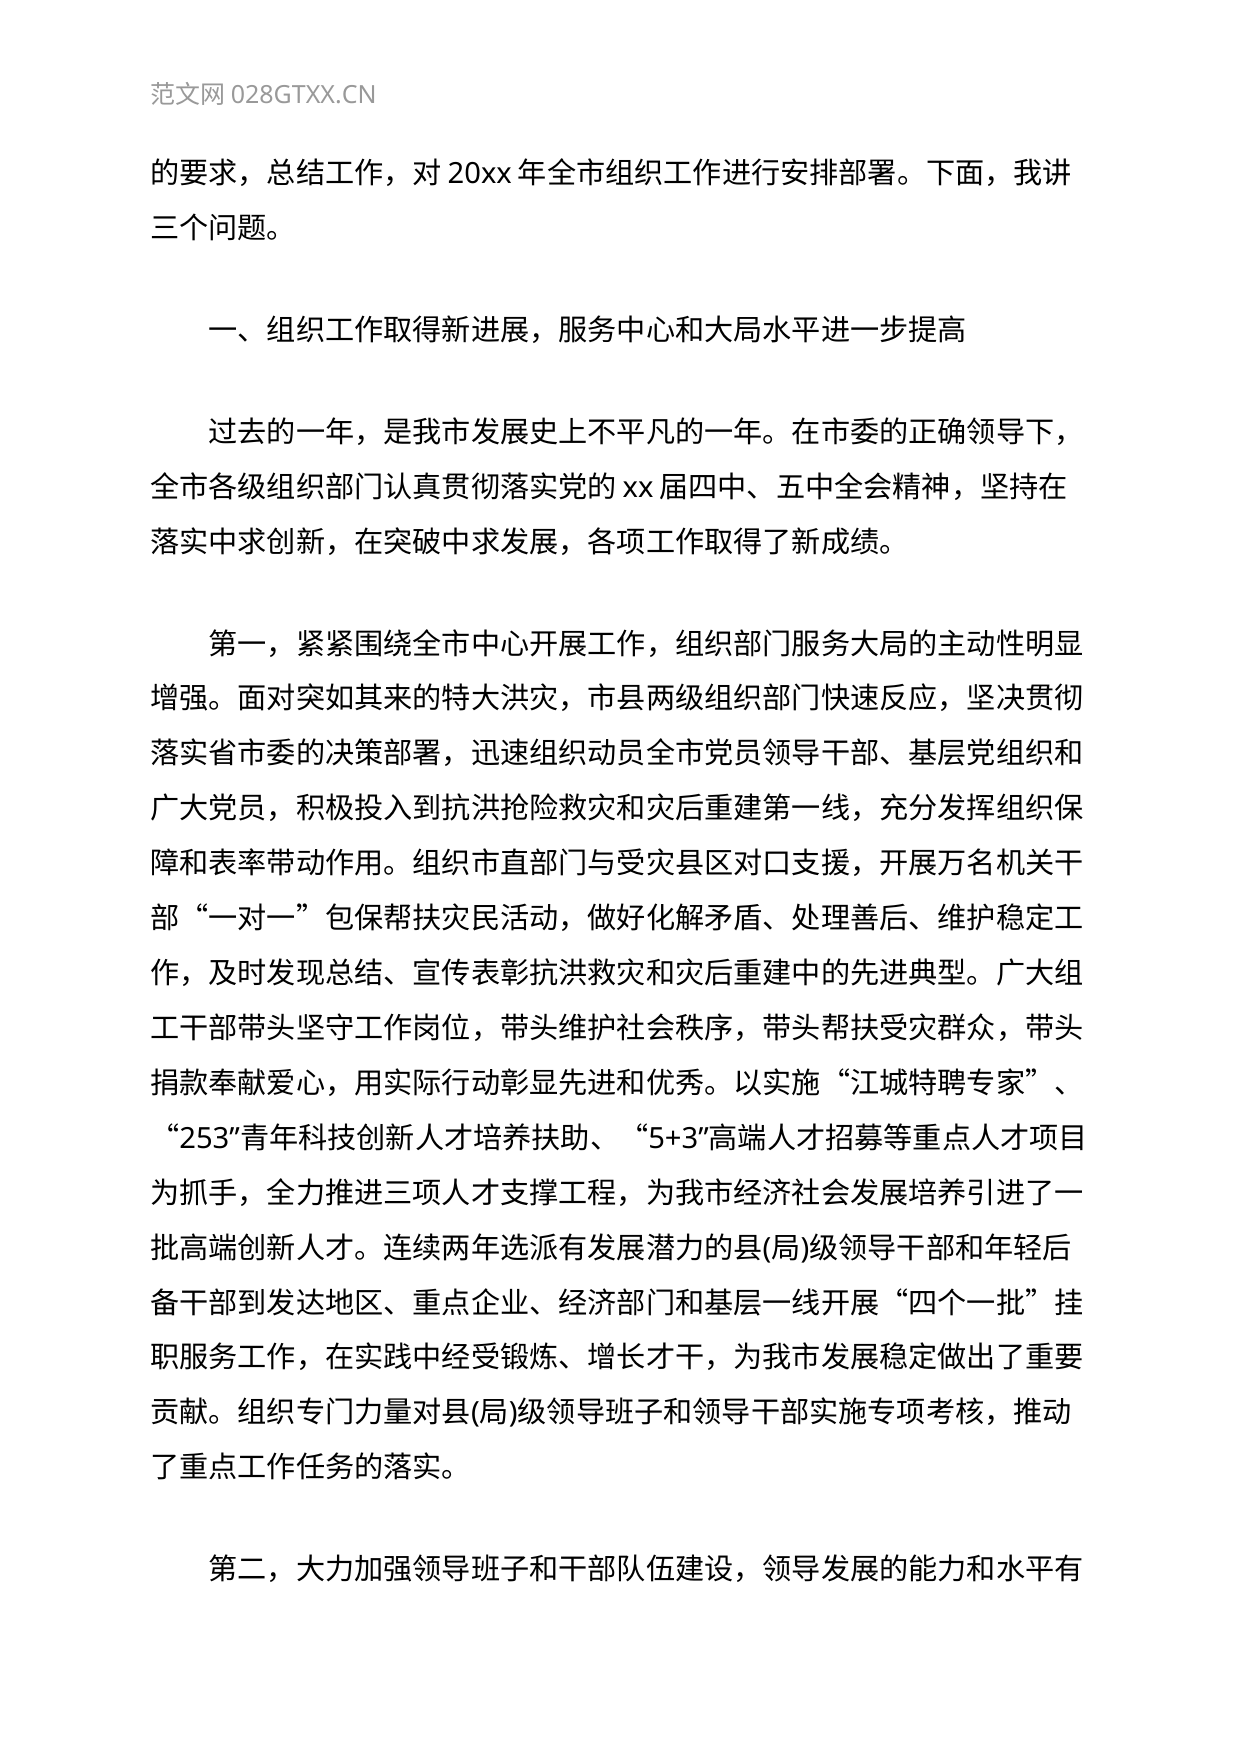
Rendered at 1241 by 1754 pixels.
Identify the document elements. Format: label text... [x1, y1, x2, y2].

text 一、组织工作取得新进展，服务中心和大局水平进一步提高 [150, 307, 1090, 349]
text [150, 1546, 1090, 1588]
text 第一，紧紧围绕全市中心开展工作，组织部门服务大局的主动性明显增强。面对突如其来的特大洪灾，市县两级组织部门快速反应，坚决贯彻落实省市委的决策部署，迅速组织动员全市党员领导干部、基层党组织和广大党员，积极投入到抗洪抢险救灾和灾后重建第一线，充分发挥组织保障和表率带动作用。组织市直部门与受灾县区对口支援，开展万名机关干部“一对一”包保帮扶灾民活动，做好化解矛盾、处理善后、维护稳定工作，及时发现总结、宣传表彰抗洪救灾和灾后重建中的先进典型。广大组工干部带头坚守工作岗位，带头维护社会秩序，带头帮扶受灾群众，带头捐款奉献爱心，用实际行动彰显先进和优秀。以实施“江城特聘专家”、“253”青年科技创新人才培养扶助、“5+3”高端人才招募等重点人才项目为抓手，全力推进三项人才支撑工程，为我市经济社会发展培养引进了一批高端创新人才。连续两年选派有发展潜力的县(局)级领导干部和年轻后备干部到发达地区、重点企业、经济部门和基层一线开展“四个一批”挂职服务工作，在实践中经受锻炼、增长才干，为我市发展稳定做出了重要贡献。组织专门力量对县(局)级领导班子和领导干部实施专项考核，推动了重点工作任务的落实。 [150, 620, 1090, 1486]
text 过去的一年，是我市发展史上不平凡的一年。在市委的正确领导下，全市各级组织部门认真贯彻落实党的xx届四中、五中全会精神，坚持在落实中求创新，在突破中求发展，各项工作取得了新成绩。 [150, 408, 1090, 561]
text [150, 150, 1090, 247]
